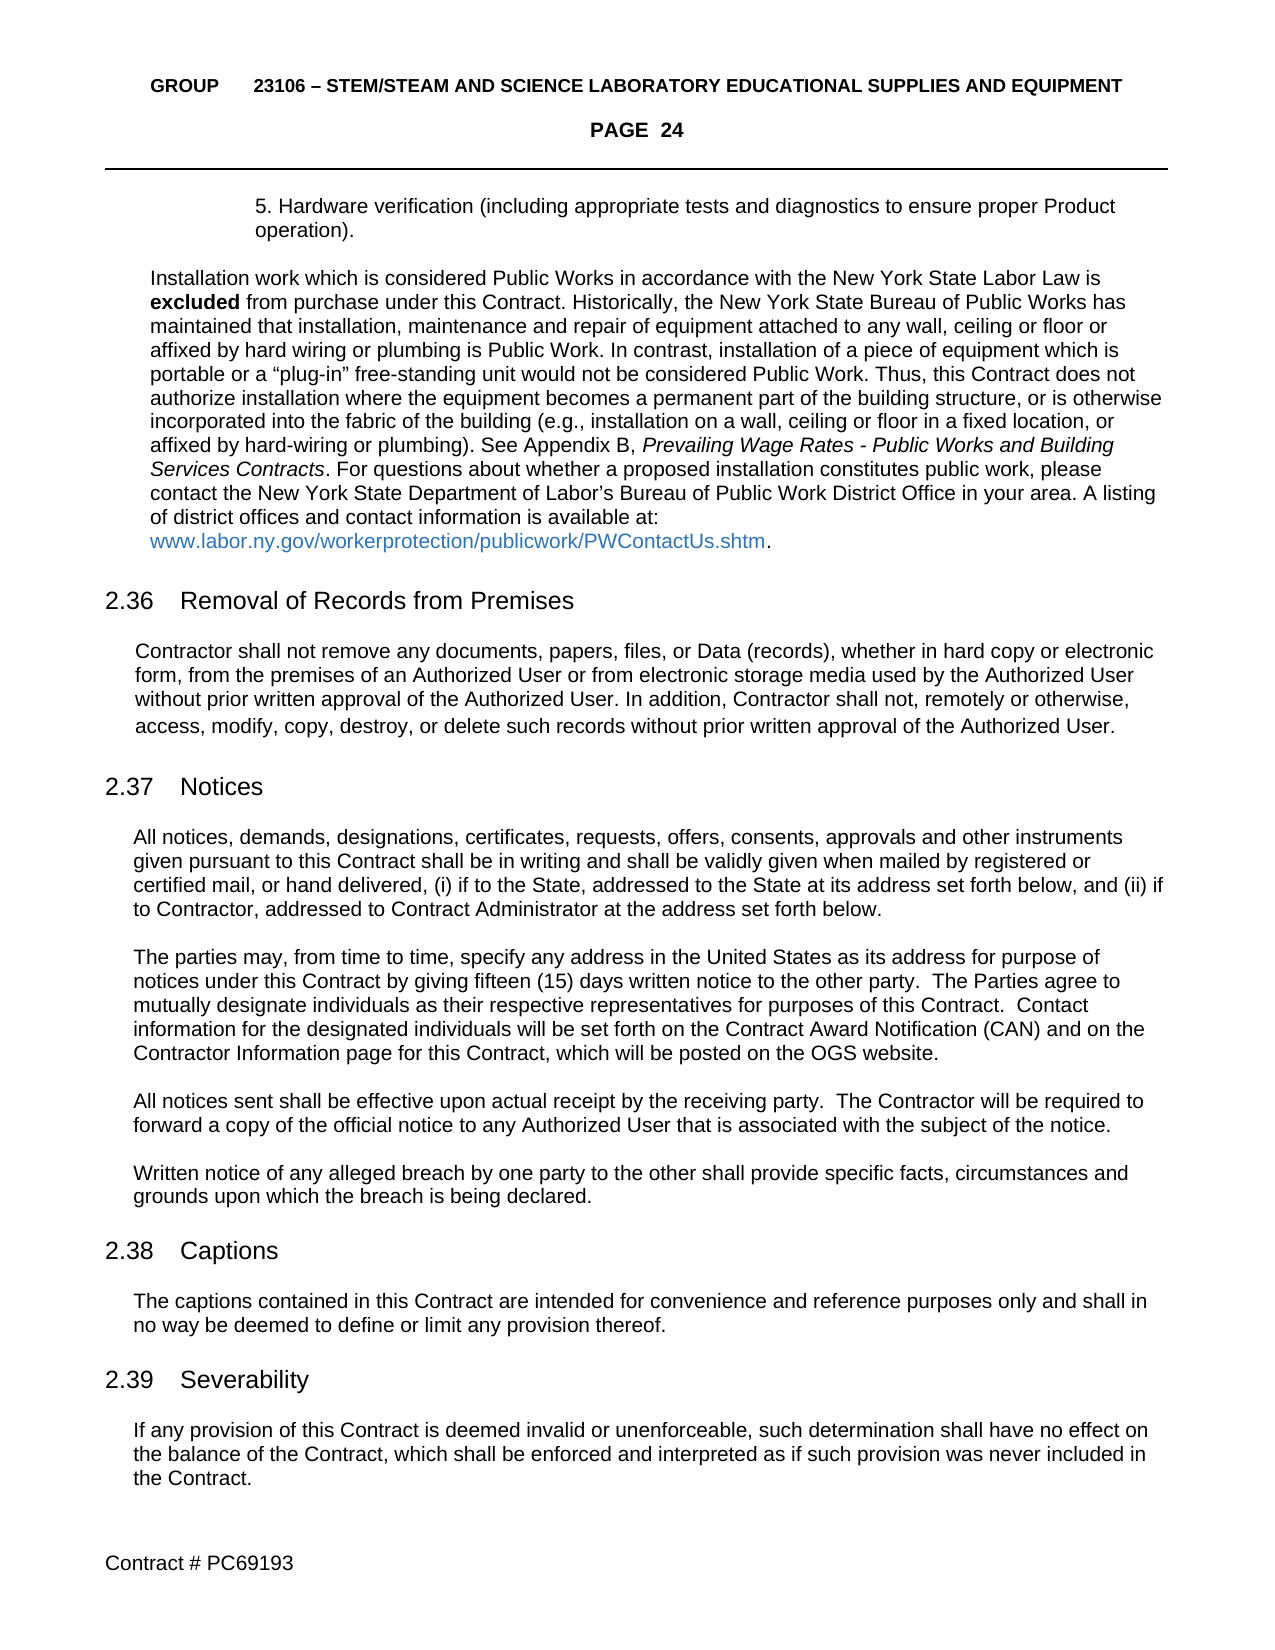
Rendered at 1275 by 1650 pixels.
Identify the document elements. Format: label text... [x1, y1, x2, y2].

text The captions contained in this Contract are intended for convenience and reference purposes only and shall in no way be deemed to define or limit any provision thereof. [133, 1289, 1170, 1337]
text All notices, demands, designations, certificates, requests, offers, consents, approvals and other instruments given pursuant to this Contract shall be in writing and shall be validly given when mailed by registered or certified mail, or hand delivered, (i) if to the State, addressed to the State at its address set forth below, and (ii) if to Contractor, addressed to Contract Administrator at the address set forth below. [133, 825, 1170, 921]
text Written notice of any alleged breach by one party to the other shall provide specific facts, circumstances and grounds upon which the breach is being declared. [133, 1160, 1170, 1208]
subtitle 2.37 Notices [105, 772, 1170, 801]
text Contractor shall not remove any documents, papers, files, or Data (records), whether in hard copy or electronic form, from the premises of an Authorized User or from electronic storage media used by the Authorized User without prior written approval of the Authorized User. In addition, Contractor shall not, remotely or otherwise, access, modify, copy, destroy, or delete such records without prior written approval of the Authorized User. [135, 639, 1170, 739]
text All notices sent shall be effective upon actual receipt by the receiving party. The Contractor will be required to forward a copy of the official notice to any Authorized User that is associated with the subject of the notice. [133, 1088, 1170, 1136]
text Installation work which is considered Public Works in accordance with the New York State Labor Law is excluded from purchase under this Contract. Historically, the New York State Bureau of Public Works has maintained that installation, maintenance and repair of equipment attached to any wall, ceiling or floor or affixed by hard wiring or plumbing is Public Work. In contrast, installation of a piece of equipment which is portable or a “plug-in” free-standing unit would not be considered Public Work. Thus, this Contract does not authorize installation where the equipment becomes a permanent part of the building structure, or is otherwise incorporated into the fabric of the building (e.g., installation on a wall, ceiling or floor in a fixed location, or affixed by hard-wiring or plumbing). See Appendix B, Prevailing Wage Rates - Public Works and Building Services Contracts. For questions about whether a proposed installation constitutes public work, please contact the New York State Department of Labor’s Bureau of Public Work District Office in your area. A listing of district offices and contact information is available at: www.labor.ny.gov/workerprotection/publicwork/PWContactUs.shtm. [150, 266, 1170, 553]
text The parties may, from time to time, specify any address in the United States as its address for purpose of notices under this Contract by giving fifteen (15) days written notice to the other party. The Parties agree to mutually designate individuals as their respective representatives for purposes of this Contract. Contact information for the designated individuals will be set forth on the Contract Award Notification (CAN) and on the Contractor Information page for this Contract, which will be posted on the OGS website. [133, 945, 1170, 1064]
subtitle 2.38 Captions [105, 1236, 1170, 1265]
subtitle 2.36 Removal of Records from Premises [105, 586, 1170, 615]
text If any provision of this Contract is deemed invalid or unenforceable, such determination shall have no effect on the balance of the Contract, which shall be enforced and interpreted as if such provision was never included in the Contract. [133, 1418, 1170, 1490]
subtitle 2.39 Severability [105, 1365, 1170, 1394]
text 5. Hardware verification (including appropriate tests and diagnostics to ensure proper Product operation). [255, 194, 1170, 242]
